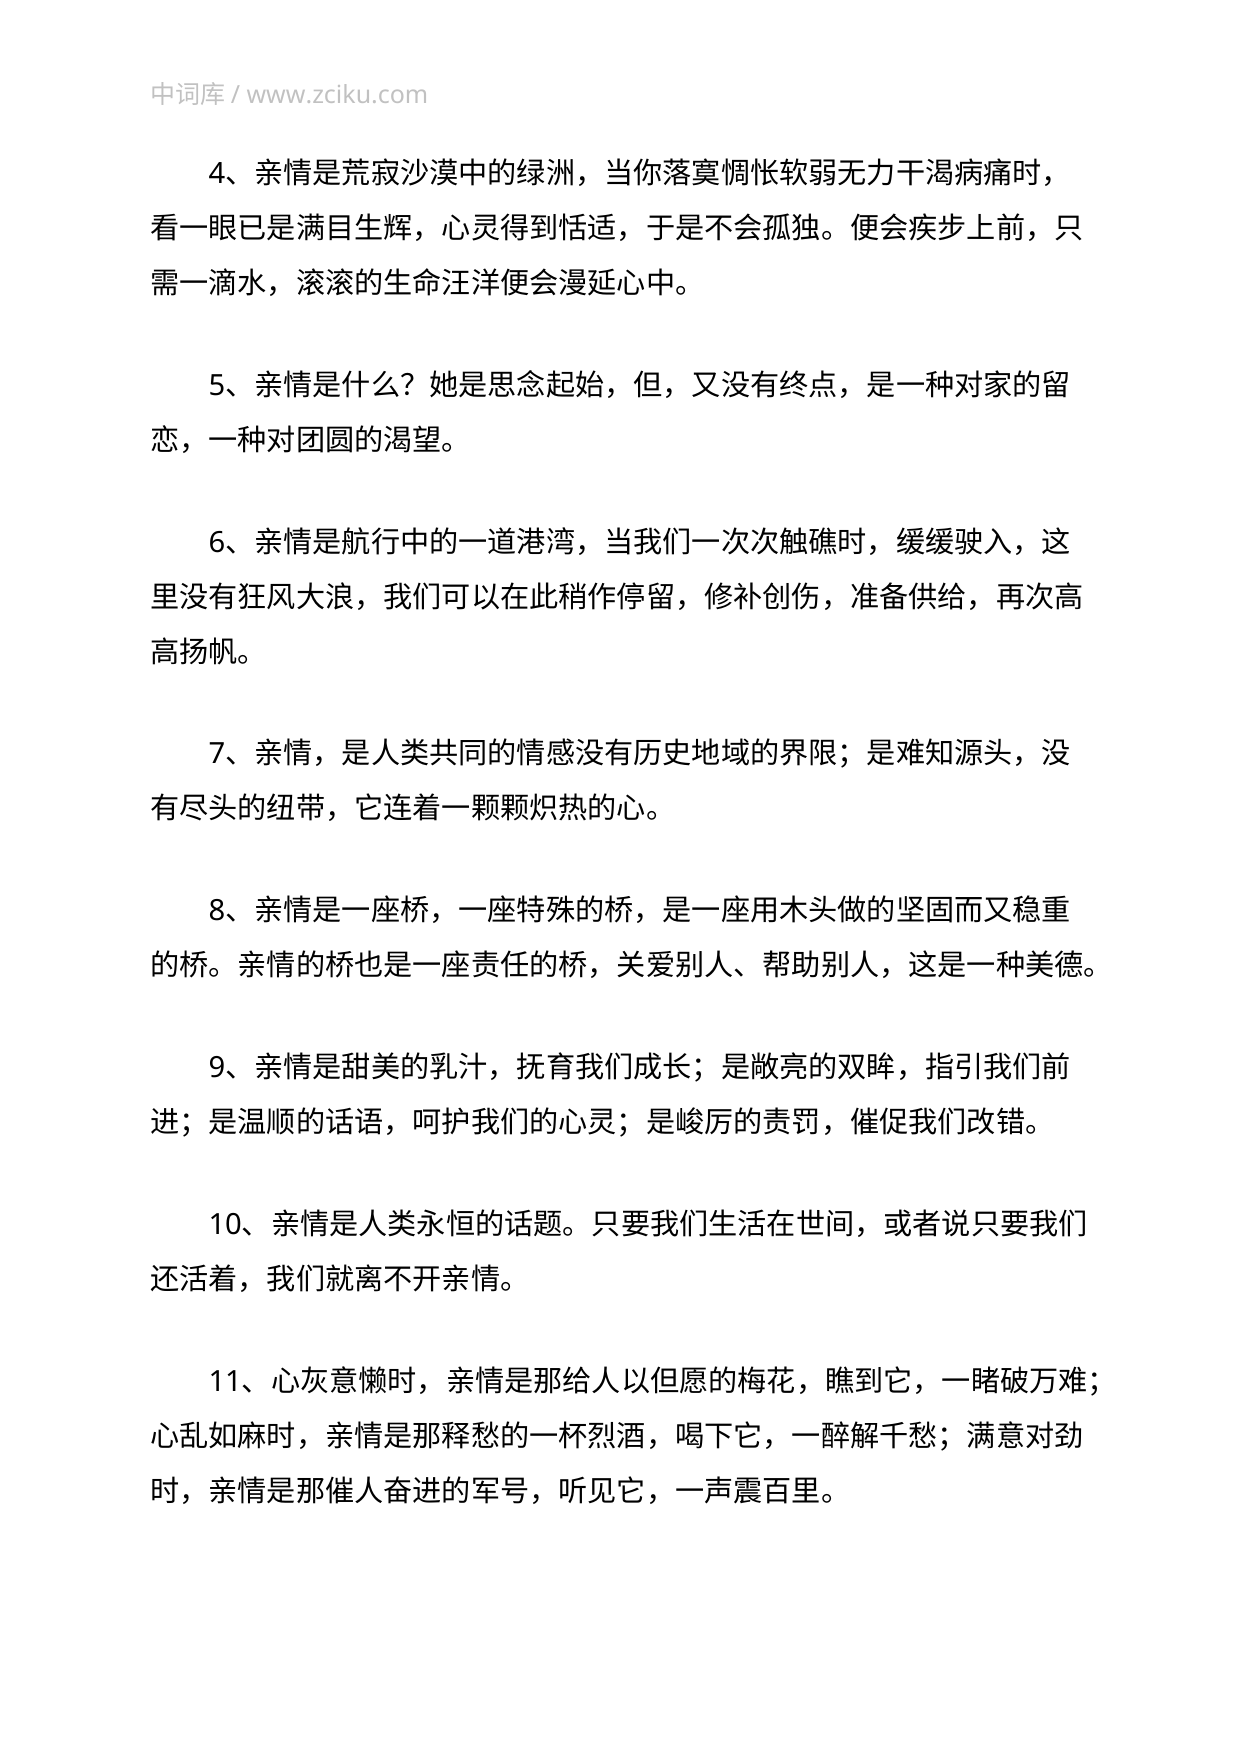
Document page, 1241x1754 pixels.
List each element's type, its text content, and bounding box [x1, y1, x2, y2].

text 4、亲情是荒寂沙漠中的绿洲，当你落寞惆怅软弱无力干渴病痛时，看一眼已是满目生辉，心灵得到恬适，于是不会孤独。便会疾步上前，只需一滴水，滚滚的生命汪洋便会漫延心中。 [150, 150, 1090, 302]
text 9、亲情是甜美的乳汁，抚育我们成长；是敞亮的双眸，指引我们前进；是温顺的话语，呵护我们的心灵；是峻厉的责罚，催促我们改错。 [150, 1044, 1090, 1141]
text 6、亲情是航行中的一道港湾，当我们一次次触礁时，缓缓驶入，这里没有狂风大浪，我们可以在此稍作停留，修补创伤，准备供给，再次高高扬帆。 [150, 518, 1090, 671]
text 10、亲情是人类永恒的话题。只要我们生活在世间，或者说只要我们还活着，我们就离不开亲情。 [150, 1200, 1090, 1298]
text 8、亲情是一座桥，一座特殊的桥，是一座用木头做的坚固而又稳重的桥。亲情的桥也是一座责任的桥，关爱别人、帮助别人，这是一种美德。 [150, 887, 1090, 984]
text 5、亲情是什么？她是思念起始，但，又没有终点，是一种对家的留恋，一种对团圆的渴望。 [150, 362, 1090, 459]
text 7、亲情，是人类共同的情感没有历史地域的界限；是难知源头，没有尽头的纽带，它连着一颗颗炽热的心。 [150, 730, 1090, 827]
text 11、心灰意懒时，亲情是那给人以但愿的梅花，瞧到它，一睹破万难；心乱如麻时，亲情是那释愁的一杯烈酒，喝下它，一醉解千愁；满意对劲时，亲情是那催人奋进的军号，听见它，一声震百里。 [150, 1357, 1090, 1509]
